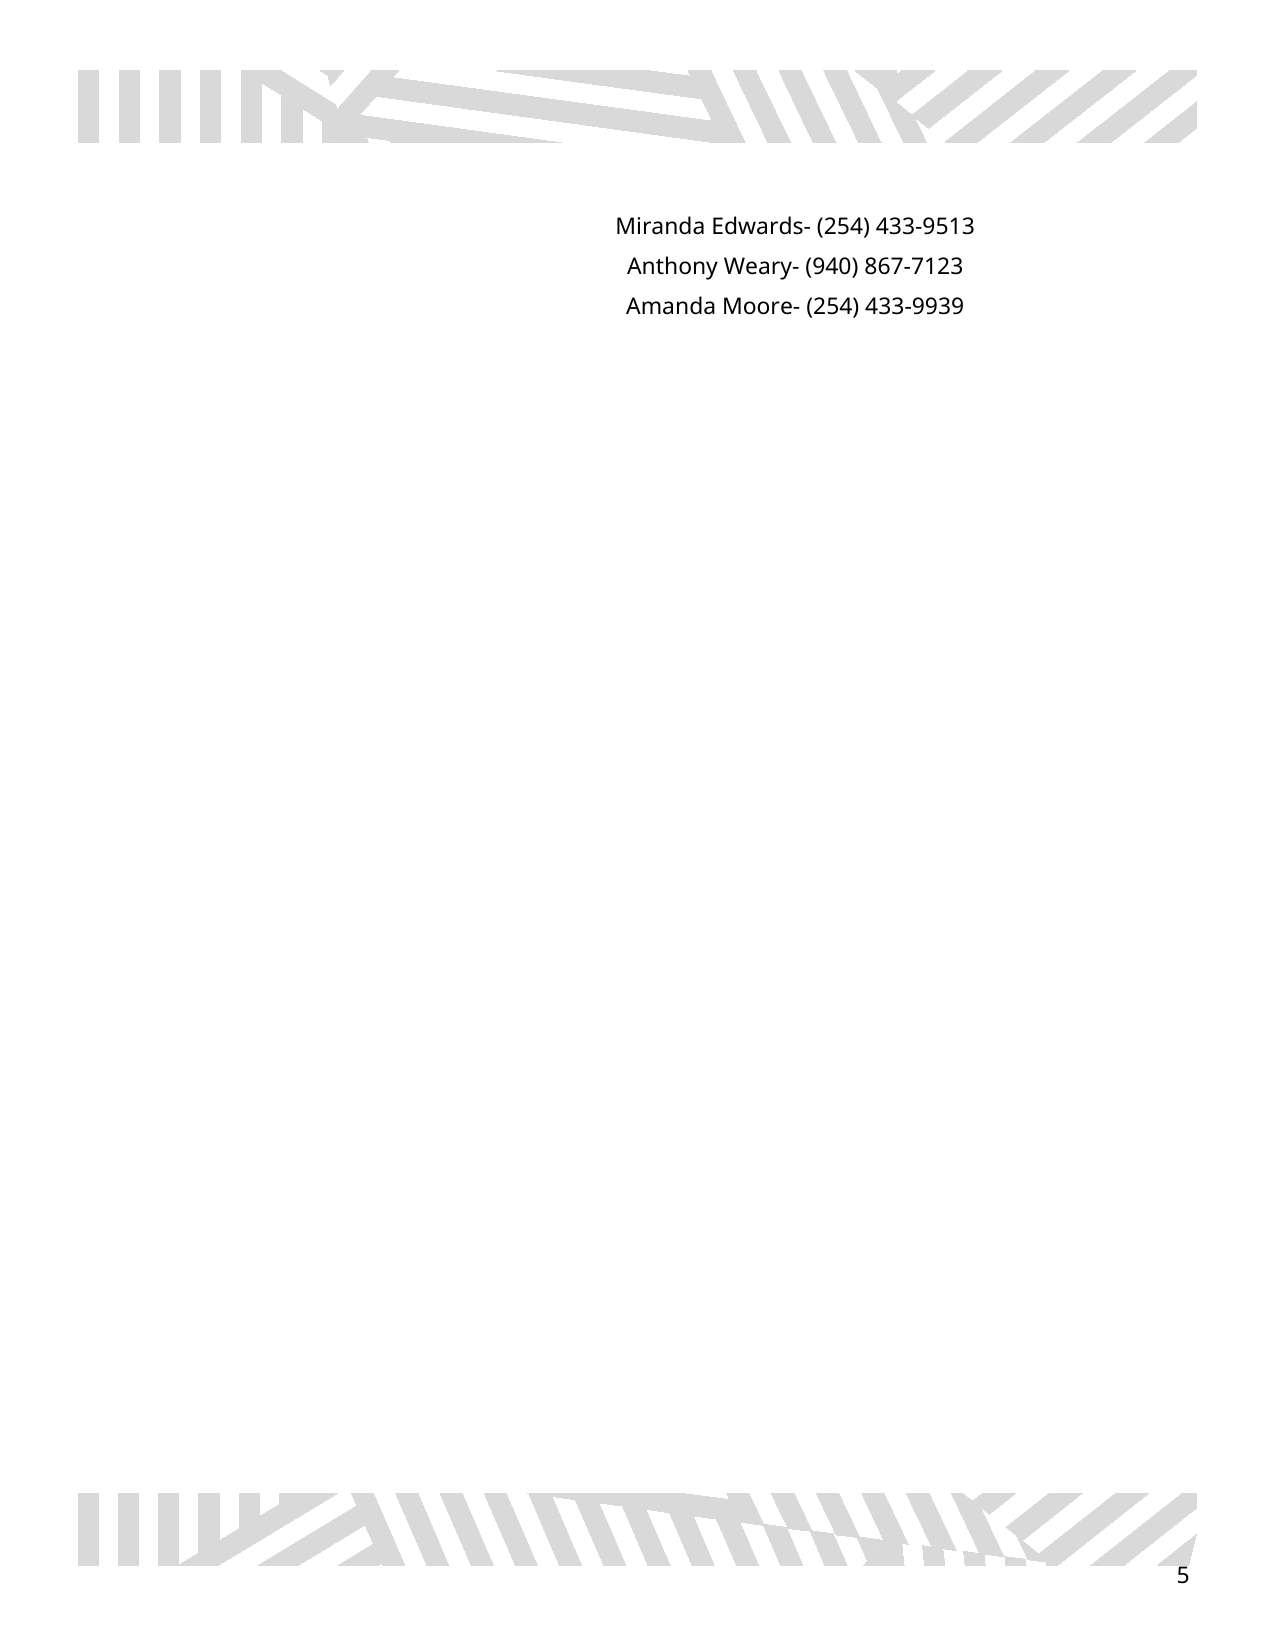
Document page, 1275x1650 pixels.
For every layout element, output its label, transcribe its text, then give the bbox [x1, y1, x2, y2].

text Miranda Edwards- (254) 433-9513 [120, 210, 1155, 241]
text Anthony Weary- (940) 867-7123 [120, 250, 1155, 281]
text Amanda Moore- (254) 433-9939 [120, 290, 1155, 321]
